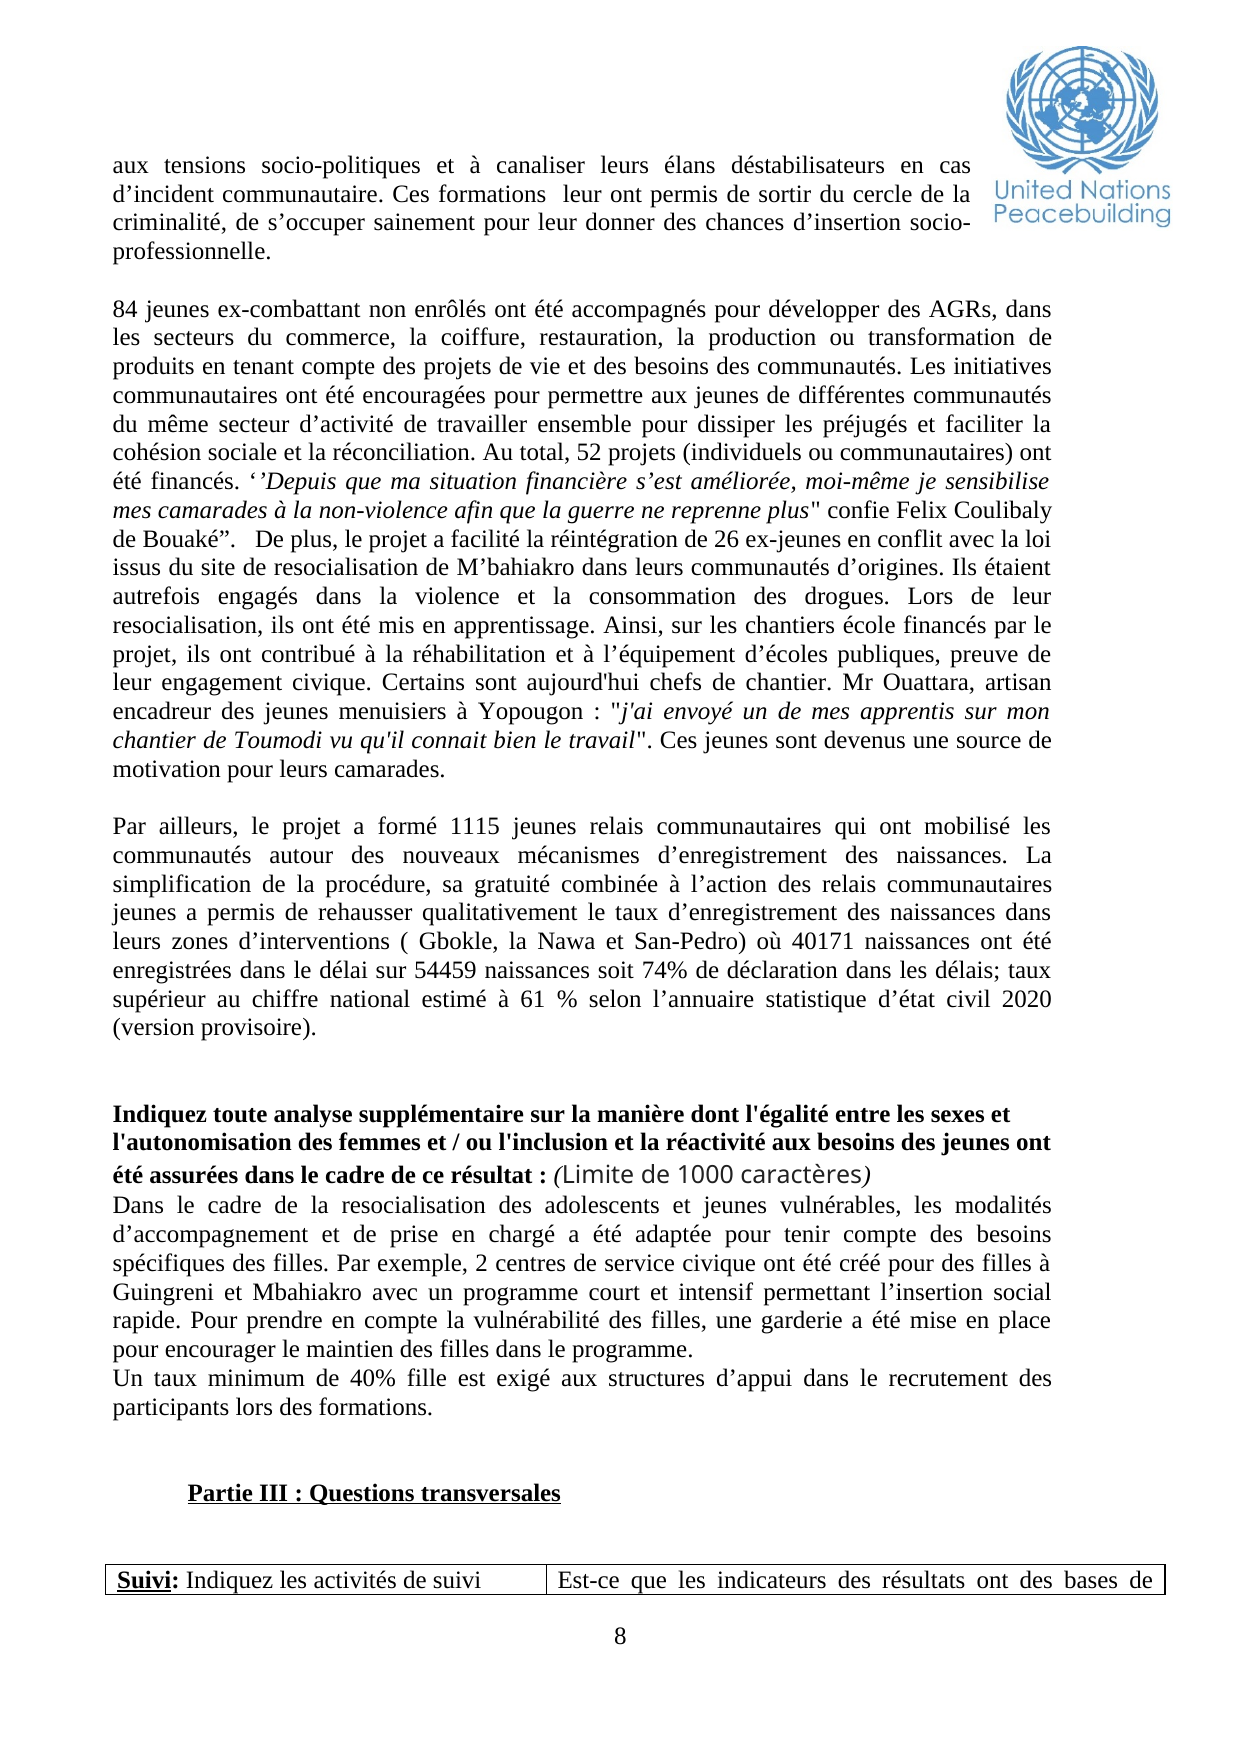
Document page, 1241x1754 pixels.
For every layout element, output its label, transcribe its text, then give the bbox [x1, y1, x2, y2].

table_header Suivi: Indiquez les activités de suivi conduites dans la période du rapport (Limite de 1000 caractères) [106, 1565, 546, 1594]
text Indiquez toute analyse supplémentaire sur la manière dont l'égalité entre les sexes et l'autonomisation des femmes et / ou l'inclusion et la réactivité aux besoins des jeunes ont été assurées dans le cadre de ce résultat : (Limite de 1000 caractères) [112, 1099, 1053, 1190]
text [112, 150, 1053, 265]
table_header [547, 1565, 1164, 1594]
text Par ailleurs, le projet a formé 1115 jeunes relais communautaires qui ont mobilisé les communautés autour des nouveaux mécanismes d’enregistrement des naissances. La simplification de la procédure, sa gratuité combinée à l’action des relais communautaires jeunes a permis de rehausser qualitativement le taux d’enregistrement des naissances dans leurs zones d’interventions ( Gbokle, la Nawa et San-Pedro) où 40171 naissances ont été enregistrées dans le délai sur 54459 naissances soit 74% de déclaration dans les délais; taux supérieur au chiffre national estimé à 61 % selon l’annuaire statistique d’état civil 2020 (version provisoire). [112, 811, 1053, 1041]
text Partie III : Questions transversales [187, 1478, 1053, 1507]
text Dans le cadre de la resocialisation des adolescents et jeunes vulnérables, les modalités d’accompagnement et de prise en chargé a été adaptée pour tenir compte des besoins spécifiques des filles. Par exemple, 2 centres de service civique ont été créé pour des filles à Guingreni et Mbahiakro avec un programme court et intensif permettant l’insertion social rapide. Pour prendre en compte la vulnérabilité des filles, une garderie a été mise en place pour encourager le maintien des filles dans le programme. [112, 1190, 1053, 1363]
text Un taux minimum de 40% fille est exigé aux structures d’appui dans le recrutement des participants lors des formations. [112, 1363, 1053, 1420]
text 84 jeunes ex-combattant non enrôlés ont été accompagnés pour développer des AGRs, dans les secteurs du commerce, la coiffure, restauration, la production ou transformation de produits en tenant compte des projets de vie et des besoins des communautés. Les initiatives communautaires ont été encouragées pour permettre aux jeunes de différentes communautés du même secteur d’activité de travailler ensemble pour dissiper les préjugés et faciliter la cohésion sociale et la réconciliation. Au total, 52 projets (individuels ou communautaires) ont été financés. ‘’Depuis que ma situation financière s’est améliorée, moi-même je sensibilise mes camarades à la non-violence afin que la guerre ne reprenne plus" confie Felix Coulibaly de Bouaké”. De plus, le projet a facilité la réintégration de 26 ex-jeunes en conflit avec la loi issus du site de resocialisation de M’bahiakro dans leurs communautés d’origines. Ils étaient autrefois engagés dans la violence et la consommation des drogues. Lors de leur resocialisation, ils ont été mis en apprentissage. Ainsi, sur les chantiers école financés par le projet, ils ont contribué à la réhabilitation et à l’équipement d’écoles publiques, preuve de leur engagement civique. Certains sont aujourd'hui chefs de chantier. Mr Ouattara, artisan encadreur des jeunes menuisiers à Yopougon : "j'ai envoyé un de mes apprentis sur mon chantier de Toumodi vu qu'il connait bien le travail". Ces jeunes sont devenus une source de motivation pour leurs camarades. [112, 294, 1053, 782]
picture [991, 46, 1173, 231]
